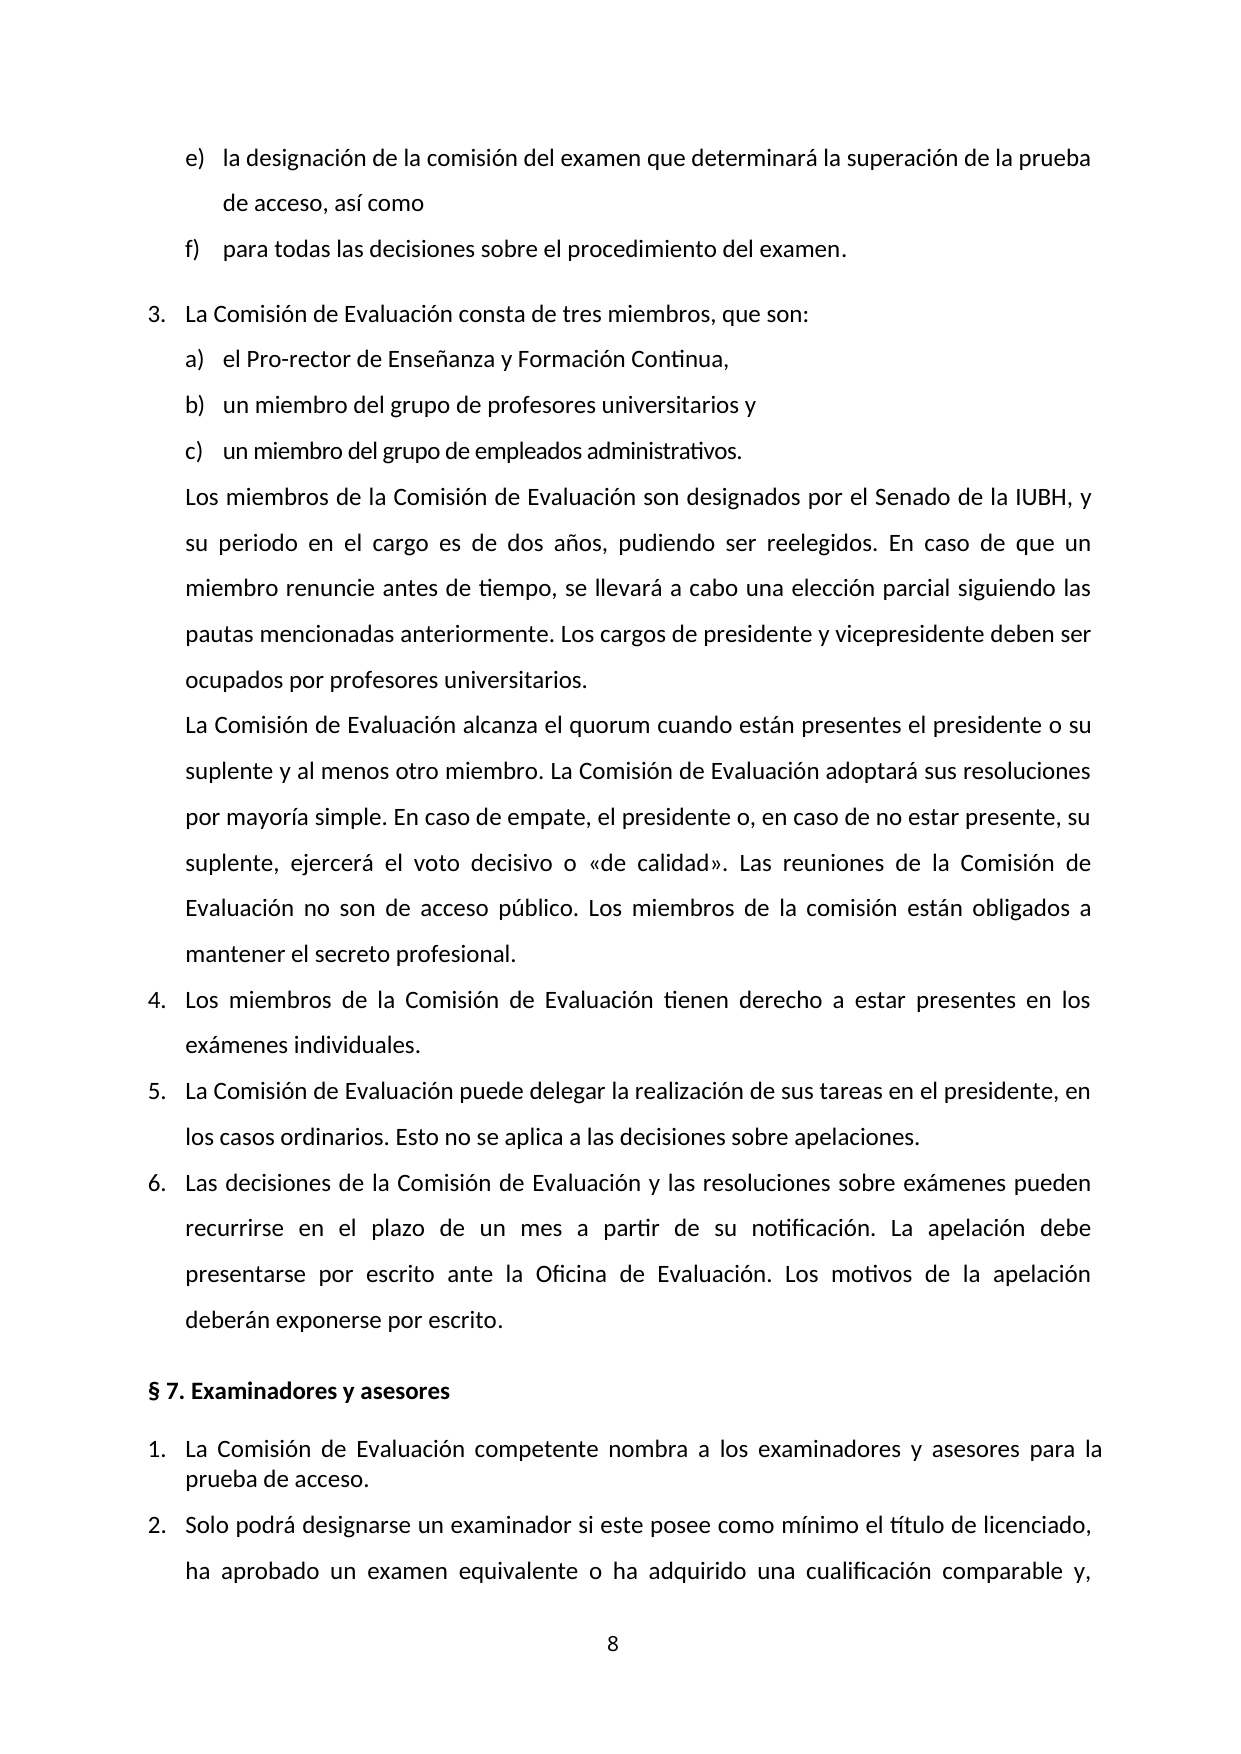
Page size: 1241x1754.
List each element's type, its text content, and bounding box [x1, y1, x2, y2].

list Las decisiones de la Comisión de Evaluación y las resoluciones sobre exámenes pueden recurrirse en el plazo de un mes a partir de su notificación. La apelación debe presentarse por escrito ante la Oficina de Evaluación. Los motivos de la apelación deberán exponerse por escrito. [148, 1167, 1093, 1334]
list para todas las decisiones sobre el procedimiento del examen. [185, 233, 1105, 263]
list un miembro del grupo de profesores universitarios y [185, 389, 1105, 420]
list un miembro del grupo de empleados administrativos. [185, 435, 1105, 466]
list La Comisión de Evaluación competente nombra a los examinadores y asesores para la prueba de acceso. [147, 1433, 1105, 1494]
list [148, 1509, 1093, 1586]
list La Comisión de Evaluación puede delegar la realización de sus tareas en el presidente, en los casos ordinarios. Esto no se aplica a las decisiones sobre apelaciones. [148, 1075, 1092, 1152]
text Los miembros de la Comisión de Evaluación son designados por el Senado de la IUBH, y su periodo en el cargo es de dos años, pudiendo ser reelegidos. En caso de que un miembro renuncie antes de tiempo, se llevará a cabo una elección parcial siguiendo las pautas mencionadas anteriormente. Los cargos de presidente y vicepresidente deben ser ocupados por profesores universitarios. [185, 481, 1093, 694]
list Los miembros de la Comisión de Evaluación tienen derecho a estar presentes en los exámenes individuales. [148, 984, 1093, 1060]
subtitle § 7. Examinadores y asesores [148, 1375, 1105, 1405]
list la designación de la comisión del examen que determinará la superación de la prueba de acceso, así como [185, 142, 1093, 218]
text La Comisión de Evaluación alcanza el quorum cuando están presentes el presidente o su suplente y al menos otro miembro. La Comisión de Evaluación adoptará sus resoluciones por mayoría simple. En caso de empate, el presidente o, en caso de no estar presente, su suplente, ejercerá el voto decisivo o «de calidad». Las reuniones de la Comisión de Evaluación no son de acceso público. Los miembros de la comisión están obligados a mantener el secreto profesional. [185, 709, 1093, 969]
list el Pro-rector de Enseñanza y Formación Continua, [185, 344, 1105, 374]
list La Comisión de Evaluación consta de tres miembros, que son: [147, 298, 1105, 328]
